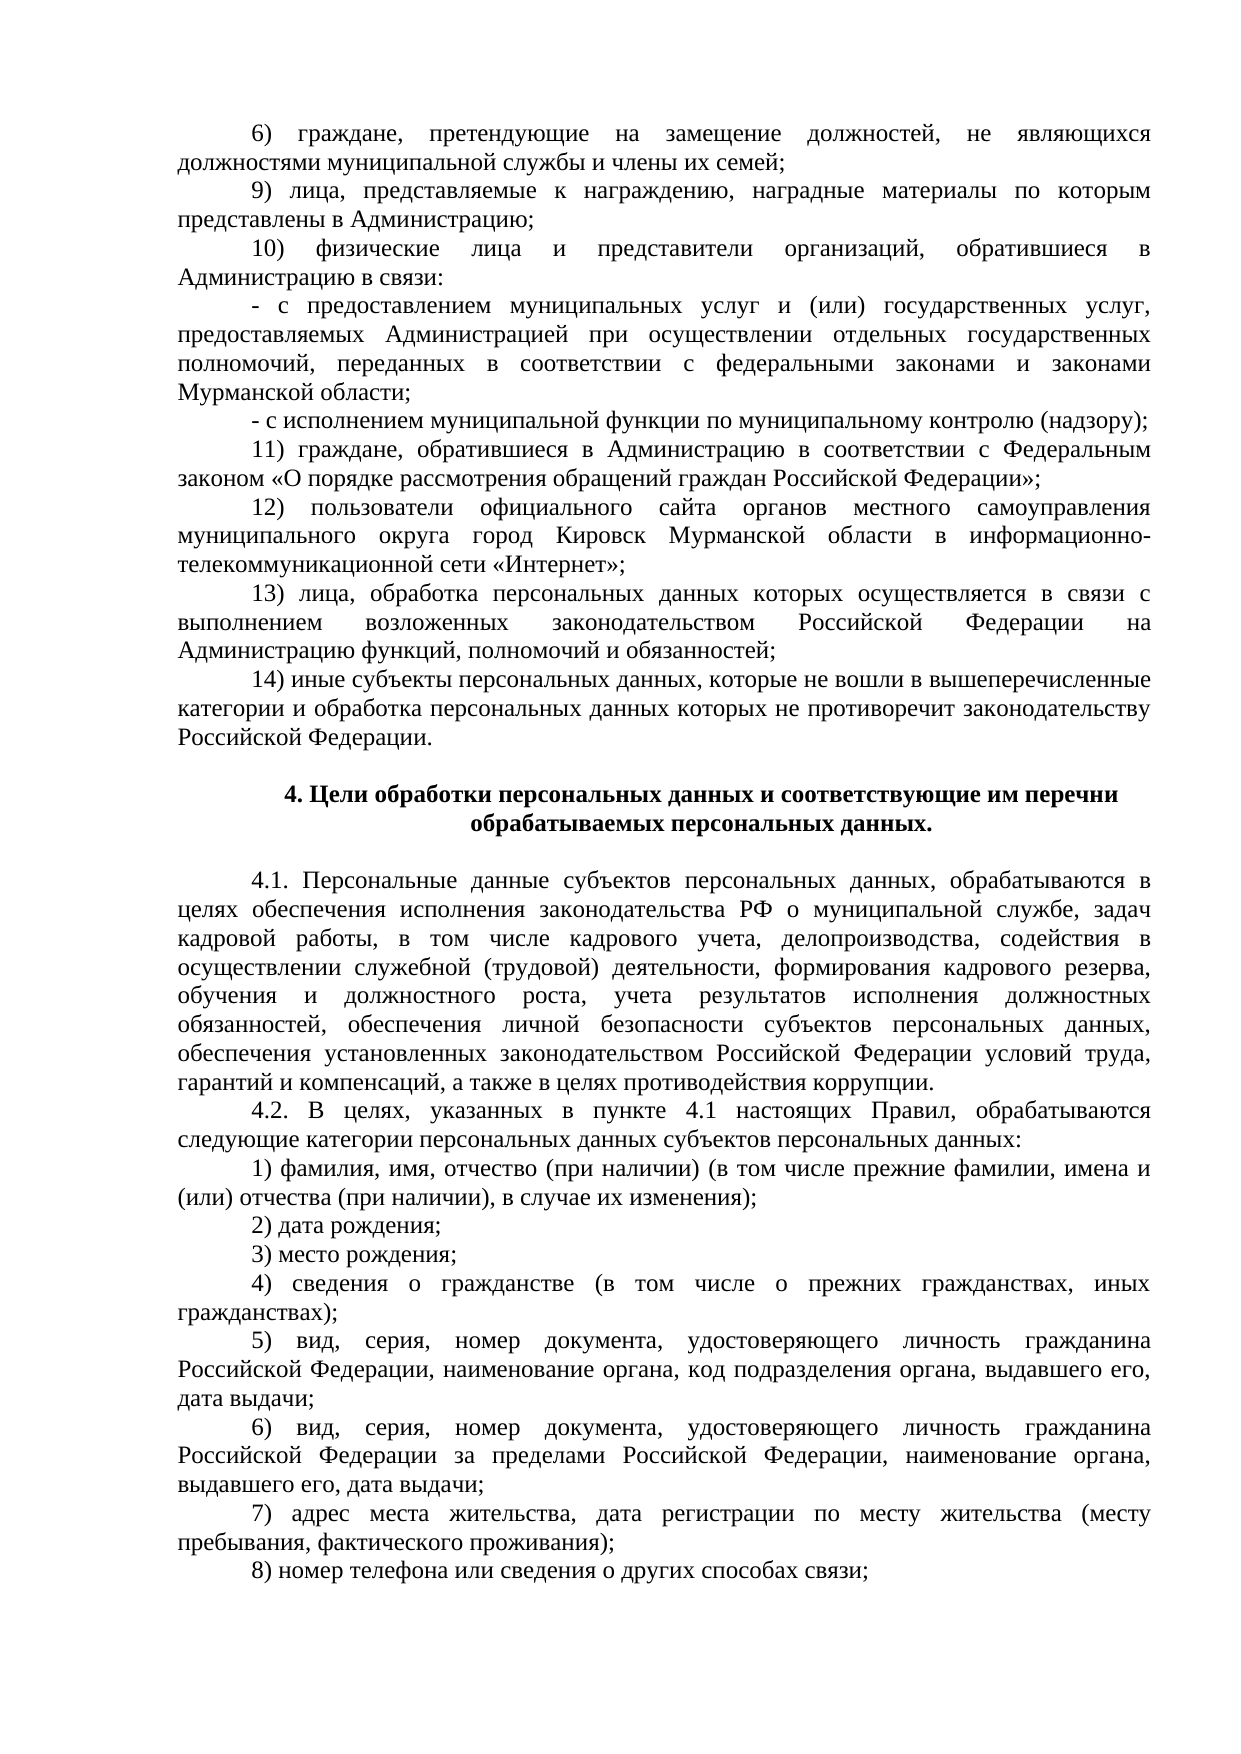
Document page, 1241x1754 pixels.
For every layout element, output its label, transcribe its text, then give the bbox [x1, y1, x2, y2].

list - с предоставлением муниципальных услуг и (или) государственных услуг, предоставляемых Администрацией при осуществлении отдельных государственных полномочий, переданных в соответствии с федеральными законами и законами Мурманской области; [177, 291, 1152, 406]
text обрабатываемых персональных данных. [177, 808, 1152, 837]
list - с исполнением муниципальной функции по муниципальному контролю (надзору); [177, 406, 1152, 434]
text 7) адрес места жительства, дата регистрации по месту жительства (месту пребывания, фактического проживания); [177, 1498, 1152, 1556]
text 1) фамилия, имя, отчество (при наличии) (в том числе прежние фамилии, имена и (или) отчества (при наличии), в случае их изменения); [177, 1153, 1152, 1211]
text 2) дата рождения; [177, 1211, 1152, 1239]
text 6) граждане, претендующие на замещение должностей, не являющихся должностями муниципальной службы и члены их семей; [177, 118, 1152, 176]
text 8) номер телефона или сведения о других способах связи; [177, 1556, 1152, 1584]
text 3) место рождения; [177, 1239, 1152, 1268]
text 6) вид, серия, номер документа, удостоверяющего личность гражданина Российской Федерации за пределами Российской Федерации, наименование органа, выдавшего его, дата выдачи; [177, 1412, 1152, 1498]
text 11) граждане, обратившиеся в Администрацию в соответствии с Федеральным законом «О порядке рассмотрения обращений граждан Российской Федерации»; [177, 434, 1152, 492]
text 4. Цели обработки персональных данных и соответствующие им перечни [177, 779, 1152, 808]
text 4.2. В целях, указанных в пункте 4.1 настоящих Правил, обрабатываются следующие категории персональных данных субъектов персональных данных: [177, 1096, 1152, 1153]
text 13) лица, обработка персональных данных которых осуществляется в связи с выполнением возложенных законодательством Российской Федерации на Администрацию функций, полномочий и обязанностей; [177, 578, 1152, 664]
text 5) вид, серия, номер документа, удостоверяющего личность гражданина Российской Федерации, наименование органа, код подразделения органа, выдавшего его, дата выдачи; [177, 1326, 1152, 1412]
text 10) физические лица и представители организаций, обратившиеся в Администрацию в связи: [177, 233, 1152, 291]
text 4.1. Персональные данные субъектов персональных данных, обрабатываются в целях обеспечения исполнения законодательства РФ о муниципальной службе, задач кадровой работы, в том числе кадрового учета, делопроизводства, содействия в осуществлении служебной (трудовой) деятельности, формирования кадрового резерва, обучения и должностного роста, учета результатов исполнения должностных обязанностей, обеспечения личной безопасности субъектов персональных данных, обеспечения установленных законодательством Российской Федерации условий труда, гарантий и компенсаций, а также в целях противодействия коррупции. [177, 866, 1152, 1096]
text 14) иные субъекты персональных данных, которые не вошли в вышеперечисленные категории и обработка персональных данных которых не противоречит законодательству Российской Федерации. [177, 664, 1152, 751]
text 12) пользователи официального сайта органов местного самоуправления муниципального округа город Кировск Мурманской области в информационно-телекоммуникационной сети «Интернет»; [177, 492, 1152, 578]
text 4) сведения о гражданстве (в том числе о прежних гражданствах, иных гражданствах); [177, 1268, 1152, 1326]
text 9) лица, представляемые к награждению, наградные материалы по которым представлены в Администрацию; [177, 176, 1152, 233]
